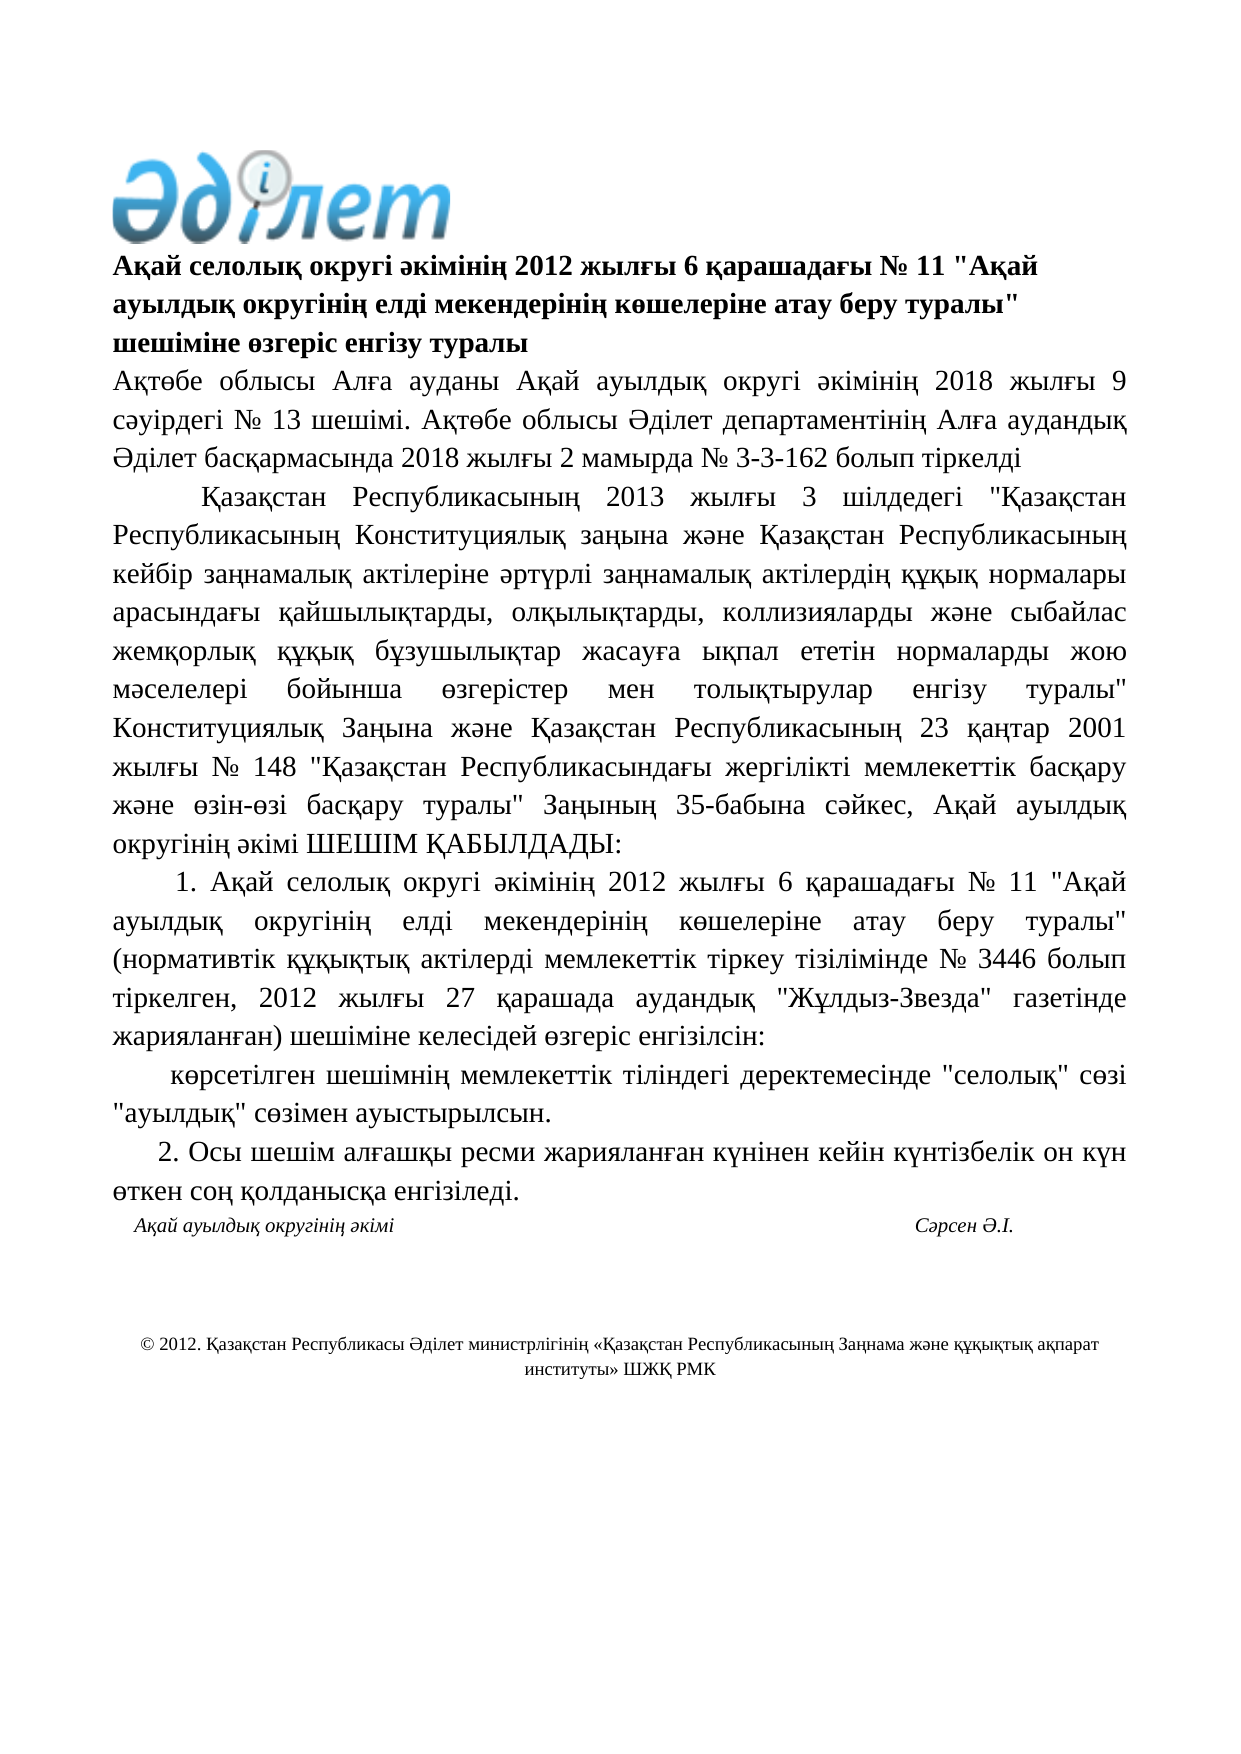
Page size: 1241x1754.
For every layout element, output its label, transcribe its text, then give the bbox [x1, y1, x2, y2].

table_header Ақай ауылдық округінің әкімі [101, 1211, 913, 1242]
picture [112, 150, 451, 244]
text © 2012. Қазақстан Республикасы Әділет министрлігінің «Қазақстан Республикасының Заңнама және құқықтық ақпарат институты» ШЖҚ РМК [112, 1333, 1128, 1379]
text 2. Осы шешім алғашқы ресми жарияланған күнінен кейін күнтізбелік он күн өткен соң қолданысқа енгізіледі. [112, 1134, 1128, 1206]
text Қазақстан Республикасының 2013 жылғы 3 шілдедегі "Қазақстан Республикасының Конституциялық заңына және Қазақстан Республикасының кейбір заңнамалық актілеріне әртүрлі заңнамалық актілердің құқық нормалары арасындағы қайшылықтарды, олқылықтарды, коллизияларды және сыбайлас жемқорлық құқық бұзушылықтар жасауға ықпал ететін нормаларды жою мәселелері бойынша өзгерістер мен толықтырулар енгізу туралы" Конституциялық Заңына және Қазақстан Республикасының 23 қаңтар 2001 жылғы № 148 "Қазақстан Республикасындағы жергілікті мемлекеттік басқару және өзін-өзі басқару туралы" Заңының 35-бабына сәйкес, Ақай ауылдық округінің әкімі ШЕШІМ ҚАБЫЛДАДЫ: [112, 479, 1128, 859]
text көрсетілген шешімнің мемлекеттік тіліндегі деректемесінде "селолық" сөзі "ауылдық" сөзімен ауыстырылсын. [112, 1057, 1128, 1129]
table_header Сәрсен Ә.І. [913, 1211, 1240, 1242]
text 1. Ақай селолық округі әкімінің 2012 жылғы 6 қарашадағы № 11 "Ақай ауылдық округінің елді мекендерінің көшелеріне атау беру туралы" (нормативтік құқықтық актілерді мемлекеттік тіркеу тізілімінде № 3446 болып тіркелген, 2012 жылғы 27 қарашада аудандық "Жұлдыз-Звезда" газетінде жарияланған) шешіміне келесідей өзгеріс енгізілсін: [112, 864, 1128, 1052]
text Ақай селолық округі әкімінің 2012 жылғы 6 қарашадағы № 11 "Ақай ауылдық округінің елді мекендерінің көшелеріне атау беру туралы" шешіміне өзгеріс енгізу туралы [112, 248, 1128, 358]
text Ақтөбе облысы Алға ауданы Ақай ауылдық округі әкімінің 2018 жылғы 9 сәуірдегі № 13 шешімі. Ақтөбе облысы Әділет департаментінің Алға аудандық Әділет басқармасында 2018 жылғы 2 мамырда № 3-3-162 болып тіркелді [112, 363, 1128, 474]
